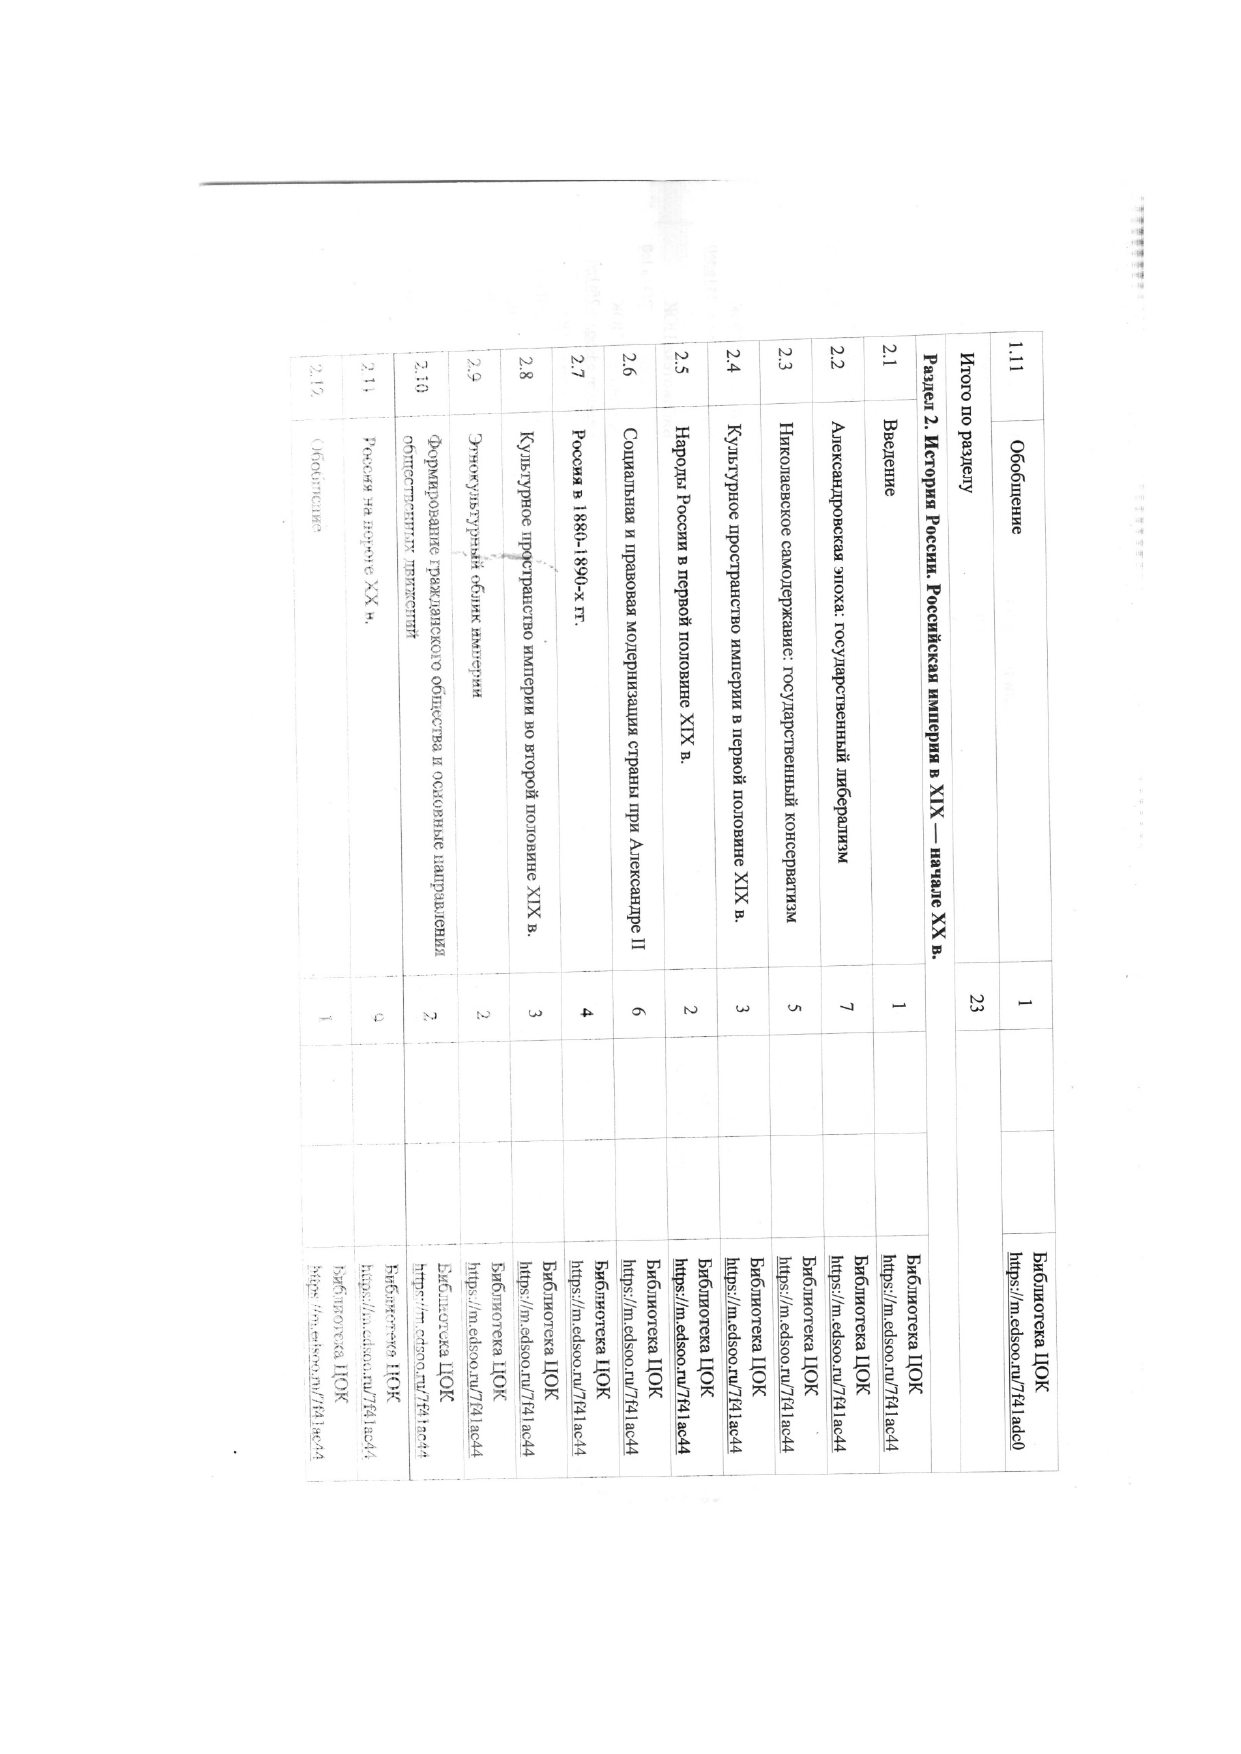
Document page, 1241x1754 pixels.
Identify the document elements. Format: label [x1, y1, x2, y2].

picture [177, 171, 1152, 1511]
